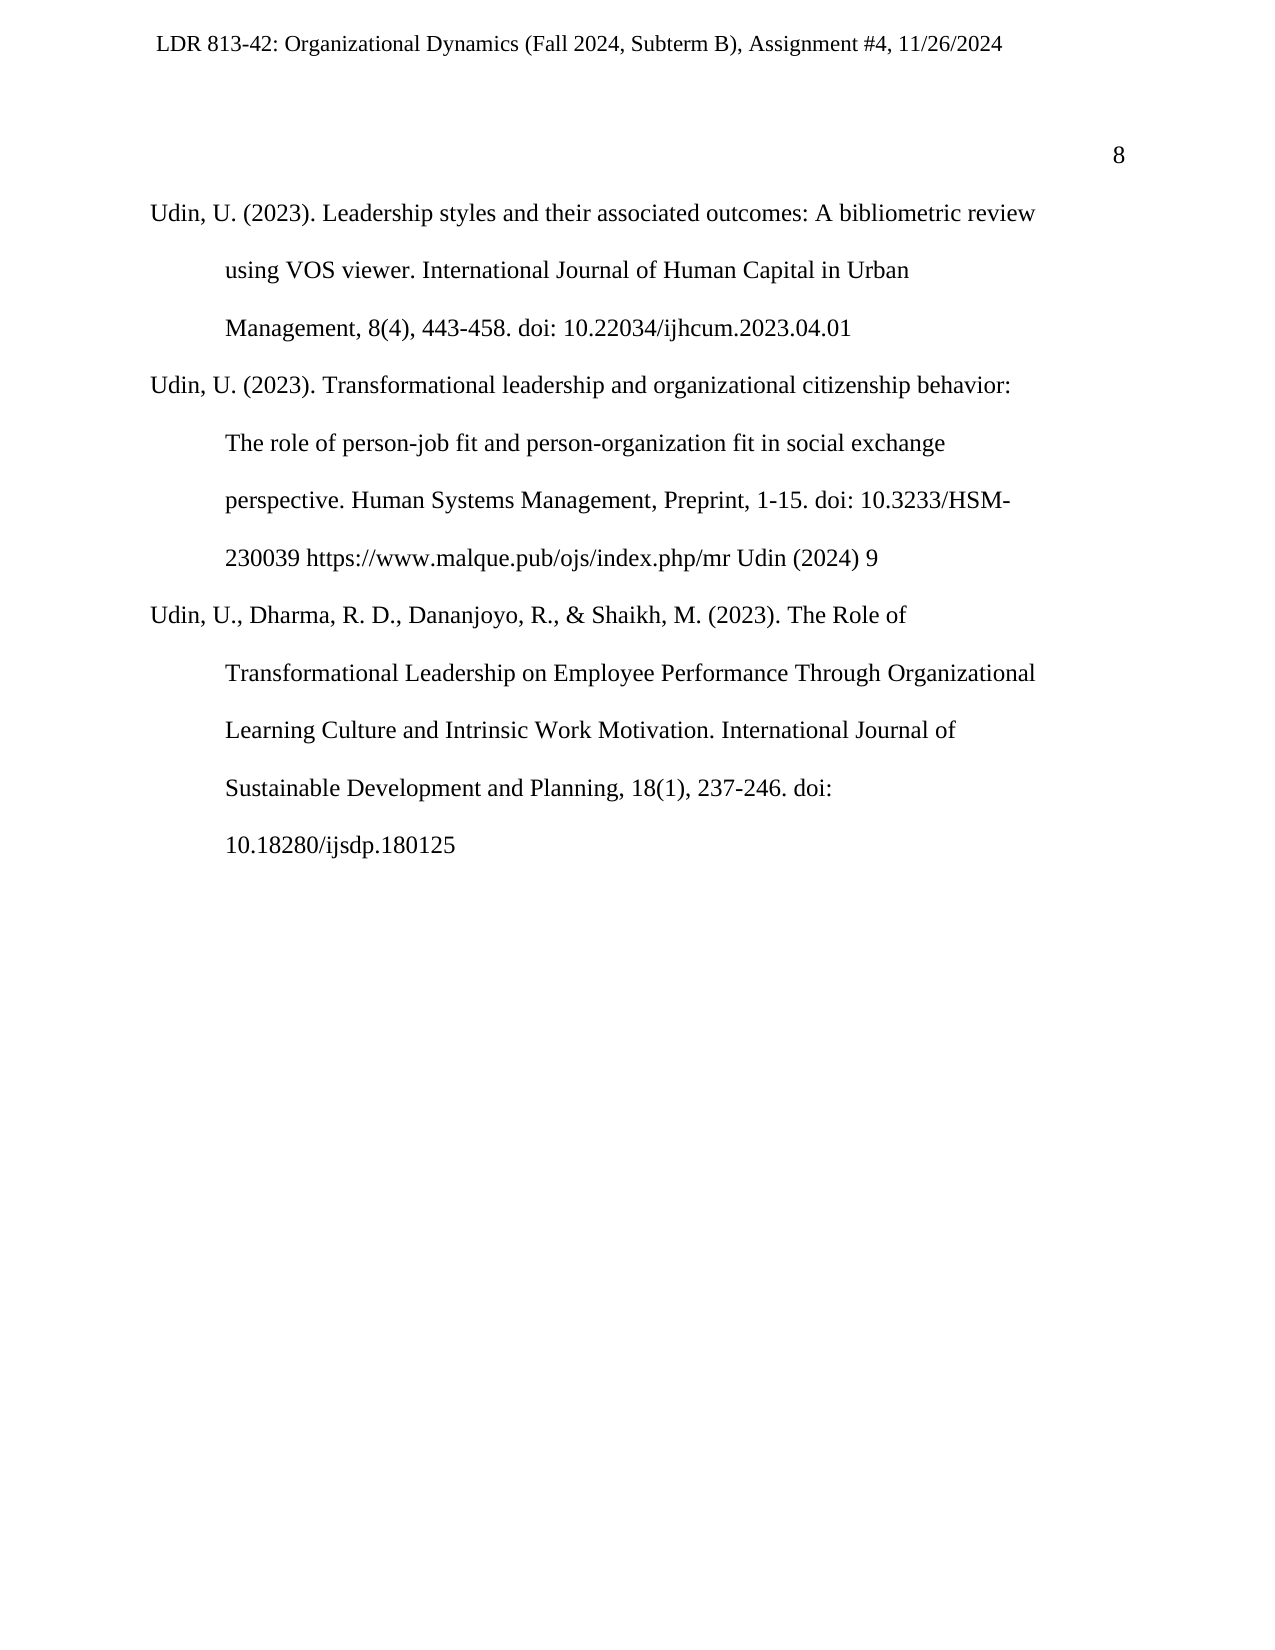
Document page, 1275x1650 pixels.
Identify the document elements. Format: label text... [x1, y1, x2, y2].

text Udin, U., Dharma, R. D., Dananjoyo, R., & Shaikh, M. (2023). The Role of Transformational Leadership on Employee Performance Through Organizational Learning Culture and Intrinsic Work Motivation. International Journal of Sustainable Development and Planning, 18(1), 237-246. doi: 10.18280/ijsdp.180125 [150, 600, 1050, 859]
text Udin, U. (2023). Transformational leadership and organizational citizenship behavior: The role of person-job fit and person-organization fit in social exchange perspective. Human Systems Management, Preprint, 1-15. doi: 10.3233/HSM-230039 https://www.malque.pub/ojs/index.php/mr Udin (2024) 9 [150, 370, 1050, 571]
text Udin, U. (2023). Leadership styles and their associated outcomes: A bibliometric review using VOS viewer. International Journal of Human Capital in Urban Management, 8(4), 443-458. doi: 10.22034/ijhcum.2023.04.01 [150, 198, 1050, 341]
